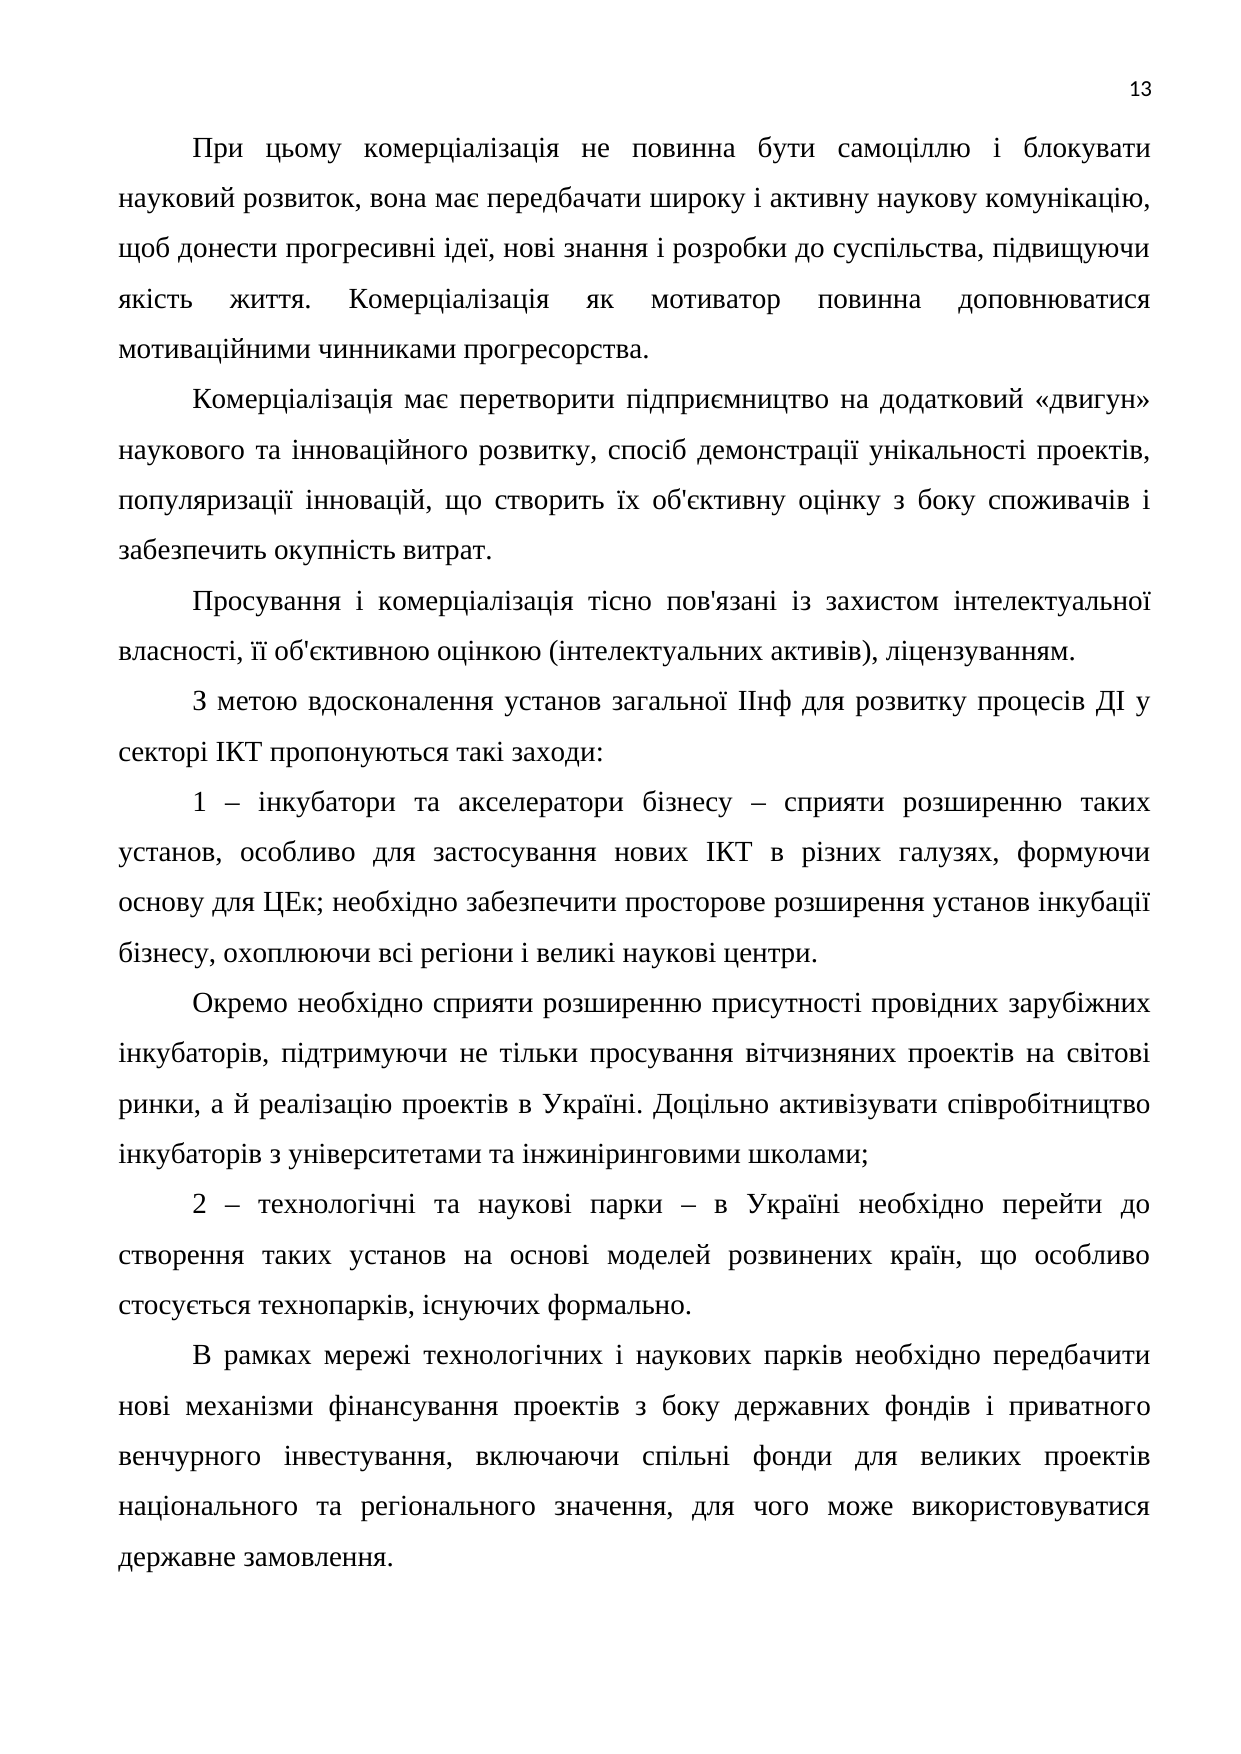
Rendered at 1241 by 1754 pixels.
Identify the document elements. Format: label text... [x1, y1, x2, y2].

text При цьому комерціалізація не повинна бути самоціллю і блокувати науковий розвиток, вона має передбачати широку і активну наукову комунікацію, щоб донести прогресивні ідеї, нові знання і розробки до суспільства, підвищуючи якість життя. Комерціалізація як мотиватор повинна доповнюватися мотиваційними чинниками прогресорства. [118, 130, 1152, 365]
text В рамках мережі технологічних і наукових парків необхідно передбачити нові механізми фінансування проектів з боку державних фондів і приватного венчурного інвестування, включаючи спільні фонди для великих проектів національного та регіонального значення, для чого може використовуватися державне замовлення. [118, 1337, 1152, 1572]
text Просування і комерціалізація тісно пов'язані із захистом інтелектуальної власності, її об'єктивною оцінкою (інтелектуальних активів), ліцензуванням. [118, 583, 1152, 667]
text 1 – інкубатори та акселератори бізнесу – сприяти розширенню таких установ, особливо для застосування нових ІКТ в різних галузях, формуючи основу для ЦЕк; необхідно забезпечити просторове розширення установ інкубації бізнесу, охоплюючи всі регіони і великі наукові центри. [118, 784, 1152, 968]
text З метою вдосконалення установ загальної ІІнф для розвитку процесів ДІ у секторі ІКТ пропонуються такі заходи: [118, 683, 1152, 767]
text 2 – технологічні та наукові парки – в Україні необхідно перейти до створення таких установ на основі моделей розвинених країн, що особливо стосується технопарків, існуючих формально. [118, 1186, 1152, 1321]
text Окремо необхідно сприяти розширенню присутності провідних зарубіжних інкубаторів, підтримуючи не тільки просування вітчизняних проектів на світові ринки, а й реалізацію проектів в Україні. Доцільно активізувати співробітництво інкубаторів з університетами та інжиніринговими школами; [118, 985, 1152, 1170]
text Комерціалізація має перетворити підприємництво на додатковий «двигун» наукового та інноваційного розвитку, спосіб демонстрації унікальності проектів, популяризації інновацій, що створить їх об'єктивну оцінку з боку споживачів і забезпечить окупність витрат. [118, 381, 1152, 566]
